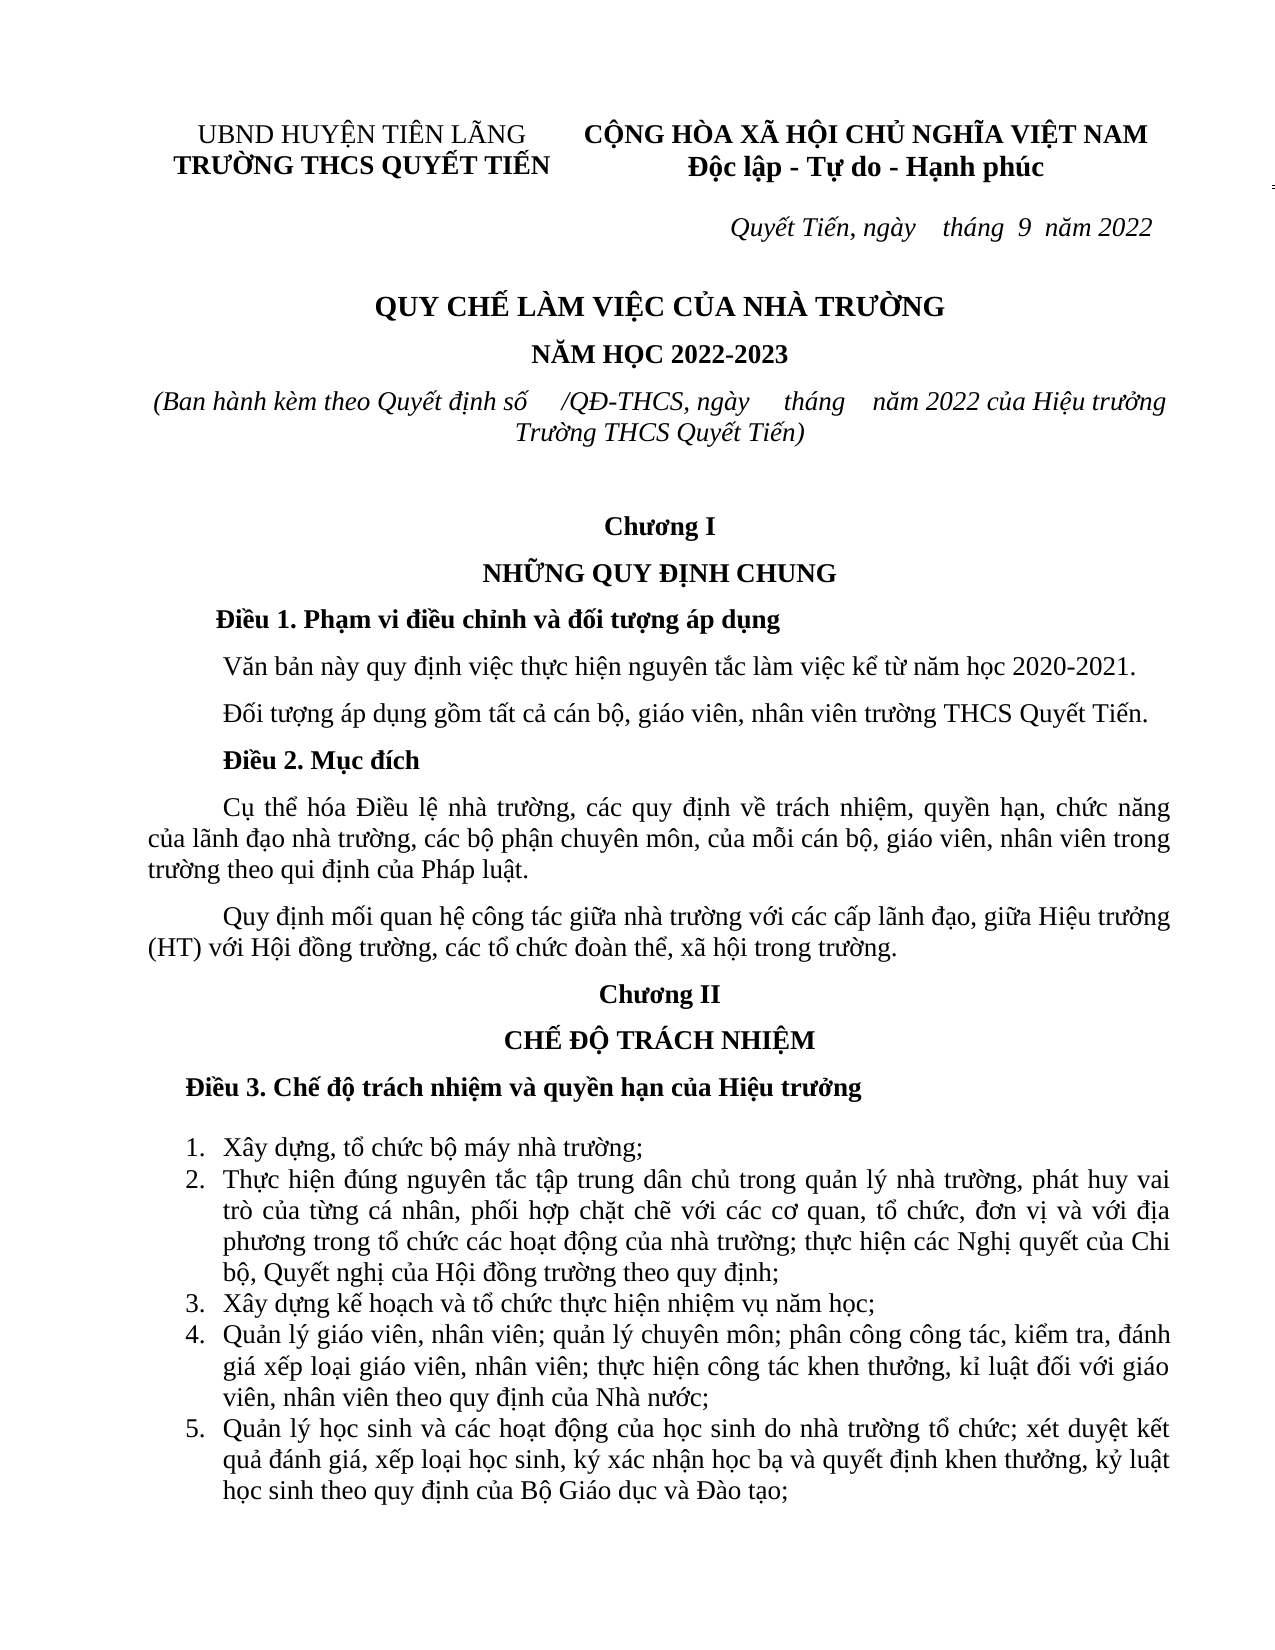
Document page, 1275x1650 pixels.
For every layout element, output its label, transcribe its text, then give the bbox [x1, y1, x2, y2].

table_header UBND HUYỆN TIÊN LÃNG TRƯỜNG THCS QUYẾT TIẾN [156, 118, 568, 243]
list Quản lý giáo viên, nhân viên; quản lý chuyên môn; phân công công tác, kiểm tra, đánh giá xếp loại giáo viên, nhân viên; thực hiện công tác khen thưởng, kỉ luật đối với giáo viên, nhân viên theo quy định của Nhà nước; [185, 1318, 1172, 1412]
text Chương I [148, 510, 1172, 541]
list Xây dựng kế hoạch và tổ chức thực hiện nhiệm vụ năm học; [185, 1287, 1172, 1318]
text Điều 2. Mục đích [148, 744, 1172, 775]
text NHỮNG QUY ĐỊNH CHUNG [148, 557, 1172, 588]
text CHẾ ĐỘ TRÁCH NHIỆM [148, 1024, 1172, 1056]
list Xây dựng, tổ chức bộ máy nhà trường; [185, 1132, 1172, 1163]
text Cụ thể hóa Điều lệ nhà trường, các quy định về trách nhiệm, quyền hạn, chức năng của lãnh đạo nhà trường, các bộ phận chuyên môn, của mỗi cán bộ, giáo viên, nhân viên trong trường theo qui định của Pháp luật. [148, 791, 1172, 884]
text Đối tượng áp dụng gồm tất cả cán bộ, giáo viên, nhân viên trường THCS Quyết Tiến. [148, 697, 1172, 728]
text QUY CHẾ LÀM VIỆC CỦA NHÀ TRƯỜNG [148, 289, 1172, 323]
text Điều 3. Chế độ trách nhiệm và quyền hạn của Hiệu trưởng [148, 1071, 1172, 1102]
text Điều 1. Phạm vi điều chỉnh và đối tượng áp dụng [148, 604, 1172, 635]
text NĂM HỌC 2022-2023 [148, 339, 1172, 370]
list Quản lý học sinh và các hoạt động của học sinh do nhà trường tổ chức; xét duyệt kết quả đánh giá, xếp loại học sinh, ký xác nhận học bạ và quyết định khen thưởng, kỷ luật học sinh theo quy định của Bộ Giáo dục và Đào tạo; [185, 1412, 1172, 1505]
table_header CỘNG HÒA XÃ HỘI CHỦ NGHĨA VIỆT NAM Độc lập - Tự do - Hạnh phúc Quyết Tiến, ngày tháng 9 năm 2022 [568, 118, 1164, 243]
list Thực hiện đúng nguyên tắc tập trung dân chủ trong quản lý nhà trường, phát huy vai trò của từng cá nhân, phối hợp chặt chẽ với các cơ quan, tổ chức, đơn vị và với địa phương trong tổ chức các hoạt động của nhà trường; thực hiện các Nghị quyết của Chi bộ, Quyết nghị của Hội đồng trường theo quy định; [185, 1163, 1172, 1287]
text Văn bản này quy định việc thực hiện nguyên tắc làm việc kể từ năm học 2020-2021. [148, 650, 1172, 682]
text Chương II [148, 978, 1172, 1009]
text (Ban hành kèm theo Quyết định số /QĐ-THCS, ngày tháng năm 2022 của Hiệu trưởng Trường THCS Quyết Tiến) [148, 385, 1172, 448]
text Quy định mối quan hệ công tác giữa nhà trường với các cấp lãnh đạo, giữa Hiệu trưởng (HT) với Hội đồng trường, các tổ chức đoàn thể, xã hội trong trường. [148, 900, 1172, 962]
